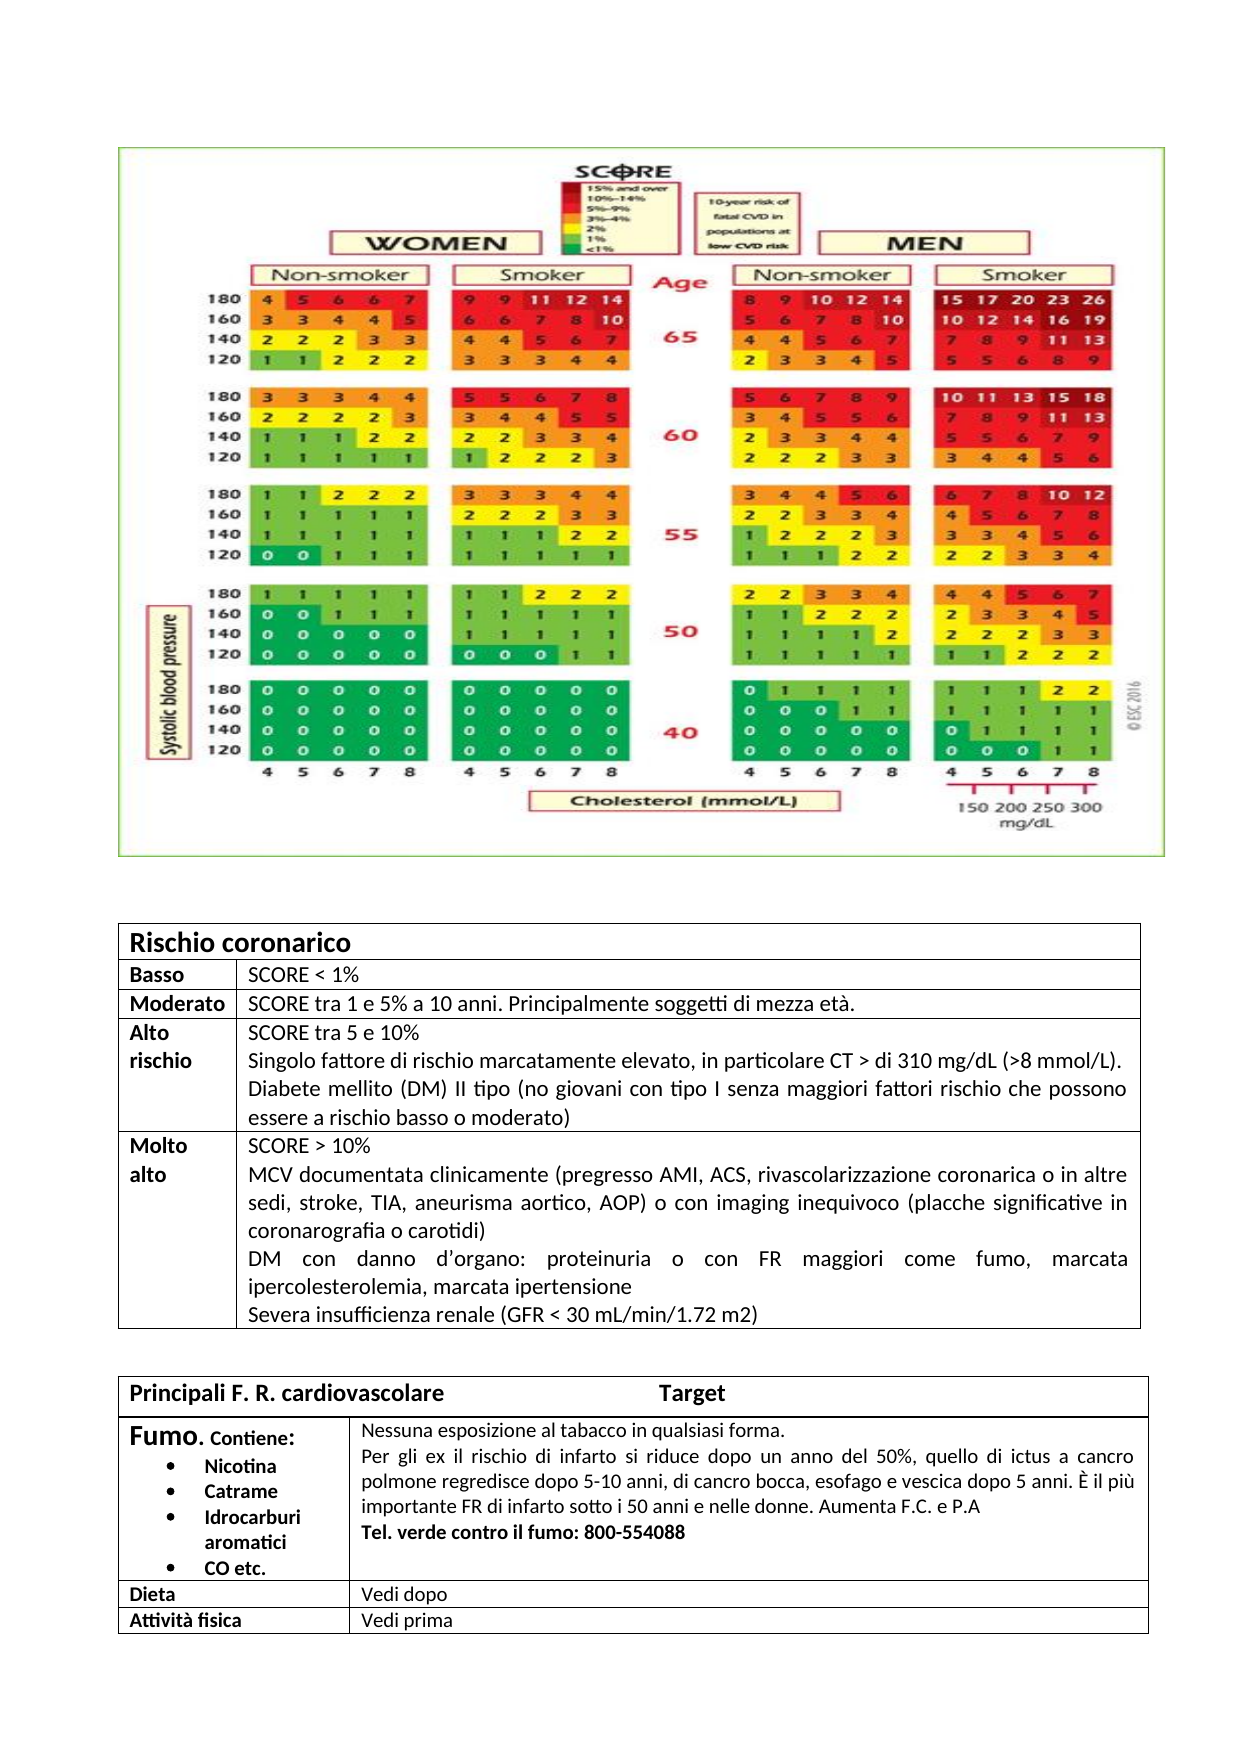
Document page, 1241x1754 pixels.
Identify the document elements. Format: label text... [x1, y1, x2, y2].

table_header Rischio coronarico [119, 924, 1140, 959]
table_cell SCORE < 1% [237, 960, 1140, 988]
table_cell Basso [119, 960, 236, 988]
table_cell SCORE tra 5 e 10% Singolo fattore di rischio marcatamente elevato, in particolare CT > di 310 mg/dL (>8 mmol/L). Diabete mellito (DM) II tipo (no giovani con tipo I senza maggiori fattori rischio che possono essere a rischio basso o moderato) [237, 1019, 1140, 1131]
table_header Principali F. R. cardiovascolare Target [119, 1377, 1148, 1416]
picture [118, 147, 1166, 857]
table_cell Dieta [119, 1581, 349, 1607]
table_cell SCORE tra 1 e 5% a 10 anni. Principalmente soggetti di mezza età. [237, 990, 1140, 1017]
table_cell Moderato [119, 990, 236, 1017]
table_cell Attività fisica [119, 1608, 349, 1633]
table_cell Vedi dopo [350, 1581, 1148, 1607]
table_cell SCORE > 10% MCV documentata clinicamente (pregresso AMI, ACS, rivascolarizzazione coronarica o in altre sedi, stroke, TIA, aneurisma aortico, AOP) o con imaging inequivoco (placche significative in coronarografia o carotidi) DM con danno d’organo: proteinuria o con FR maggiori come fumo, marcata ipercolesterolemia, marcata ipertensione Severa insufficienza renale (GFR < 30 mL/min/1.72 m2) [237, 1132, 1140, 1328]
table_cell Alto rischio [119, 1019, 236, 1131]
table_cell Molto alto [119, 1132, 236, 1328]
table_cell Fumo. Contiene: Nicotina Catrame Idrocarburi aromatici CO etc. [119, 1418, 349, 1580]
table_cell Nessuna esposizione al tabacco in qualsiasi forma. Per gli ex il rischio di infarto si riduce dopo un anno del 50%, quello di ictus a cancro polmone regredisce dopo 5-10 anni, di cancro bocca, esofago e vescica dopo 5 anni. È il più importante FR di infarto sotto i 50 anni e nelle donne. Aumenta F.C. e P.A Tel. verde contro il fumo: 800-554088 [350, 1418, 1148, 1580]
table_cell Vedi prima [350, 1608, 1148, 1633]
